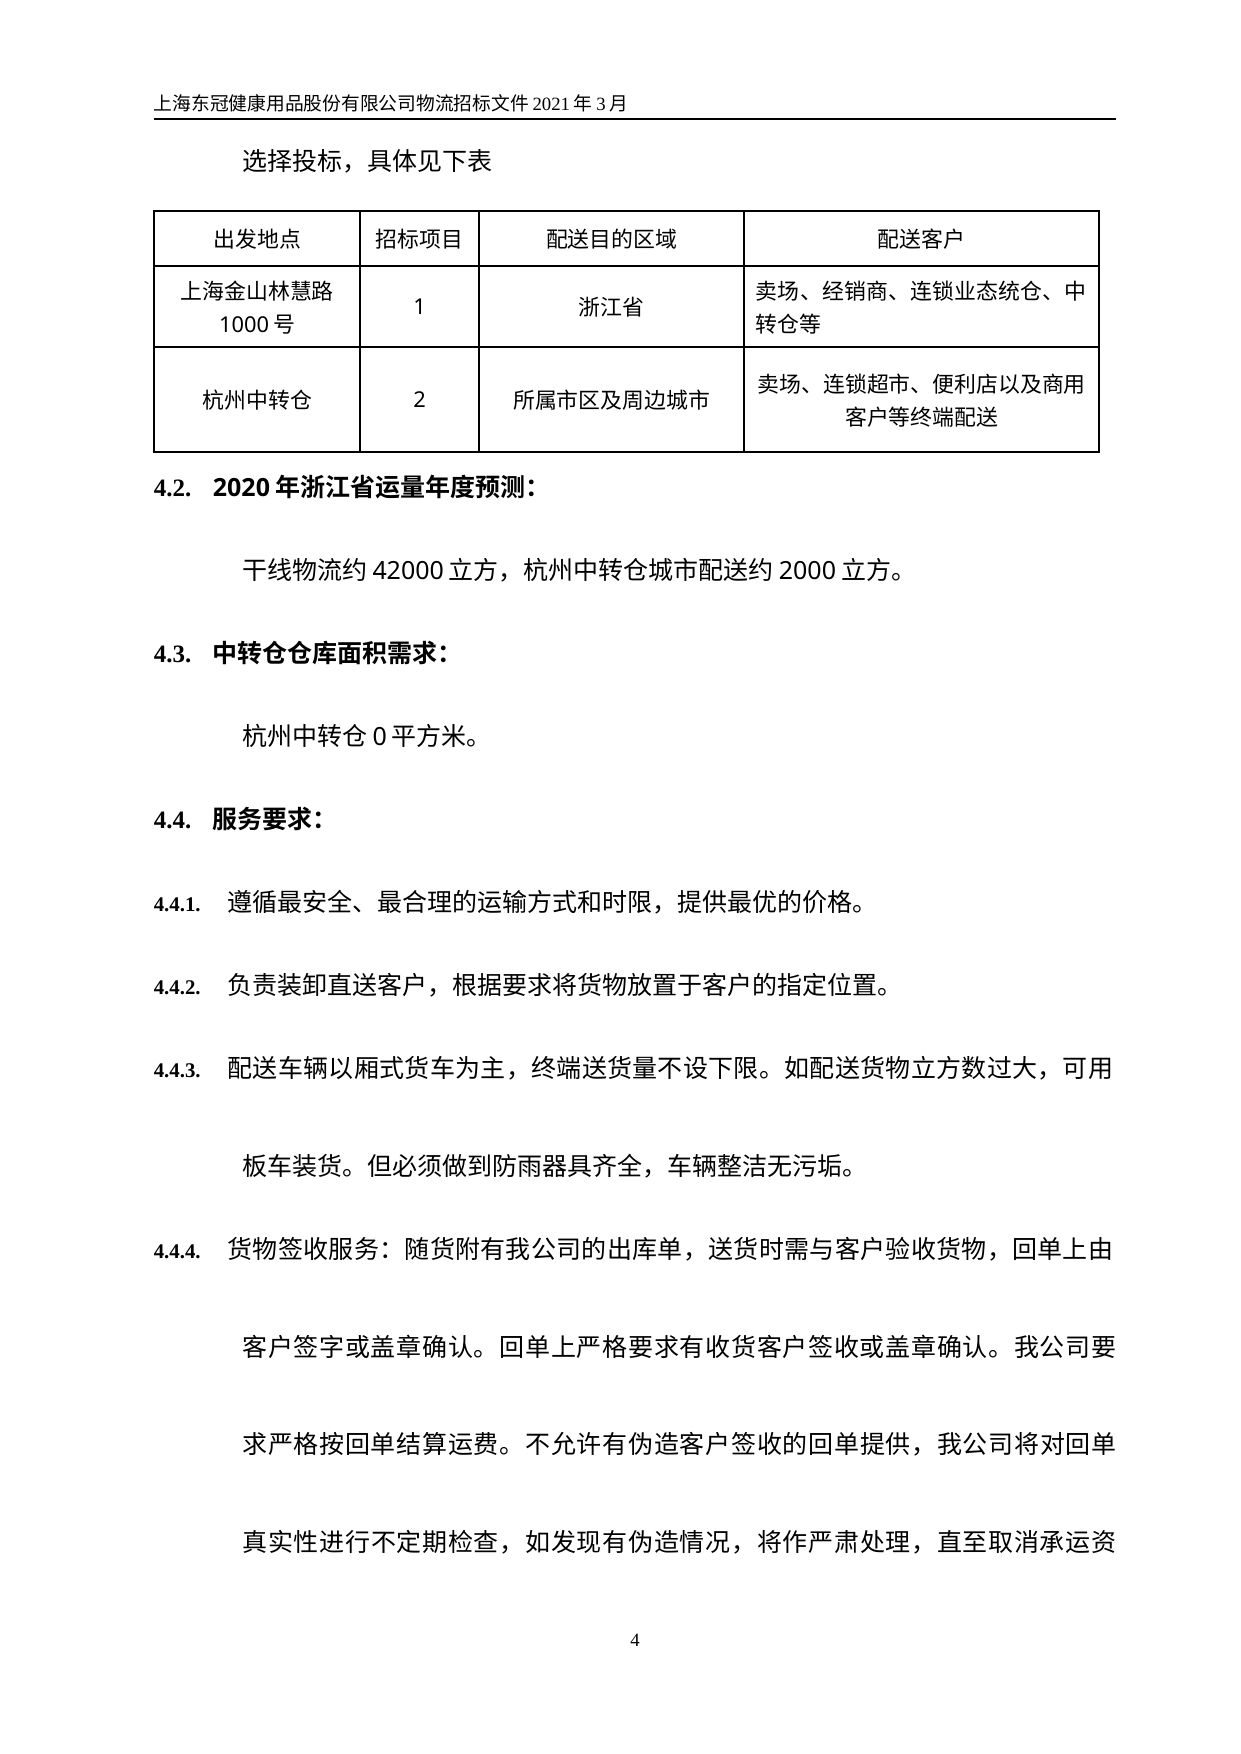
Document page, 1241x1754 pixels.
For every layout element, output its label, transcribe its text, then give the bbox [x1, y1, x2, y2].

table_cell 上海金山林慧路1000号 [155, 267, 359, 346]
table_cell 卖场、经销商、连锁业态统仓、中转仓等 [745, 267, 1098, 346]
list 配送车辆以厢式货车为主，终端送货量不设下限。如配送货物立方数过大，可用板车装货。但必须做到防雨器具齐全，车辆整洁无污垢。 [153, 1034, 1116, 1197]
text 杭州中转仓0平方米。 [242, 702, 1116, 767]
table_header 出发地点 [155, 212, 359, 264]
table_cell 所属市区及周边城市 [480, 348, 743, 451]
list 2020年浙江省运量年度预测： [153, 453, 1116, 518]
list 遵循最安全、最合理的运输方式和时限，提供最优的价格。 [153, 868, 1116, 933]
table_header 配送目的区域 [480, 212, 743, 264]
table_header 配送客户 [745, 212, 1098, 264]
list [153, 1215, 1116, 1573]
table_cell 杭州中转仓 [155, 348, 359, 451]
list 服务要求： [153, 785, 1116, 850]
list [153, 127, 1116, 192]
table_cell 2 [361, 348, 478, 451]
text 干线物流约42000立方，杭州中转仓城市配送约2000立方。 [242, 536, 1116, 601]
table_cell 浙江省 [480, 267, 743, 346]
table_header 招标项目 [361, 212, 478, 264]
table_cell 1 [361, 267, 478, 346]
list 负责装卸直送客户，根据要求将货物放置于客户的指定位置。 [153, 951, 1116, 1016]
list 中转仓仓库面积需求： [153, 619, 1116, 684]
table_cell 卖场、连锁超市、便利店以及商用客户等终端配送 [745, 348, 1098, 451]
